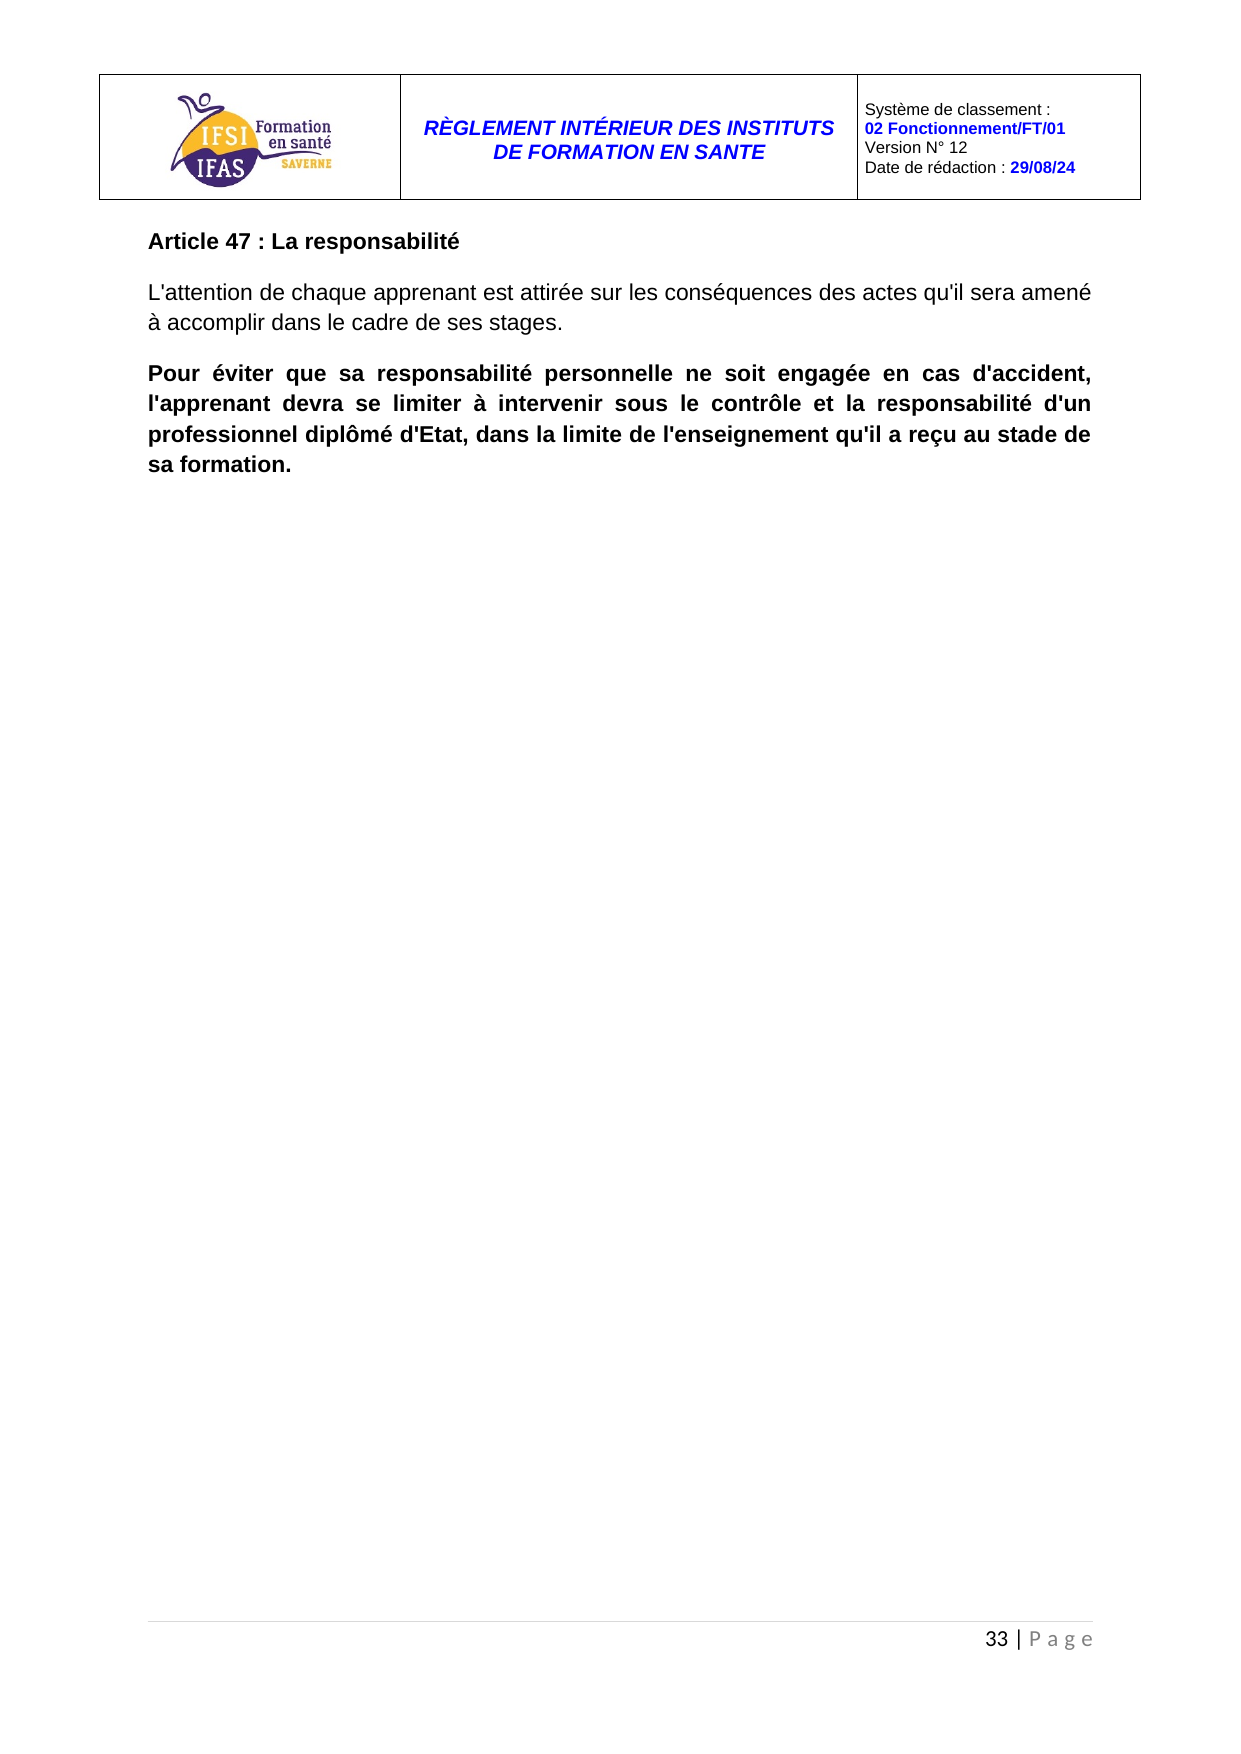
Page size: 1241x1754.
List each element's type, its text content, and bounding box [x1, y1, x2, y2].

picture [154, 80, 347, 199]
text Pour éviter que sa responsabilité personnelle ne soit engagée en cas d'accident, l'apprenant devra se limiter à intervenir sous le contrôle et la responsabilité d'un professionnel diplômé d'Etat, dans la limite de l'enseignement qu'il a reçu au stade de sa formation. [148, 360, 1093, 477]
text L'attention de chaque apprenant est attirée sur les conséquences des actes qu'il sera amené à accomplir dans le cadre de ses stages. [148, 279, 1093, 335]
text Article 47 : La responsabilité [148, 228, 1093, 254]
